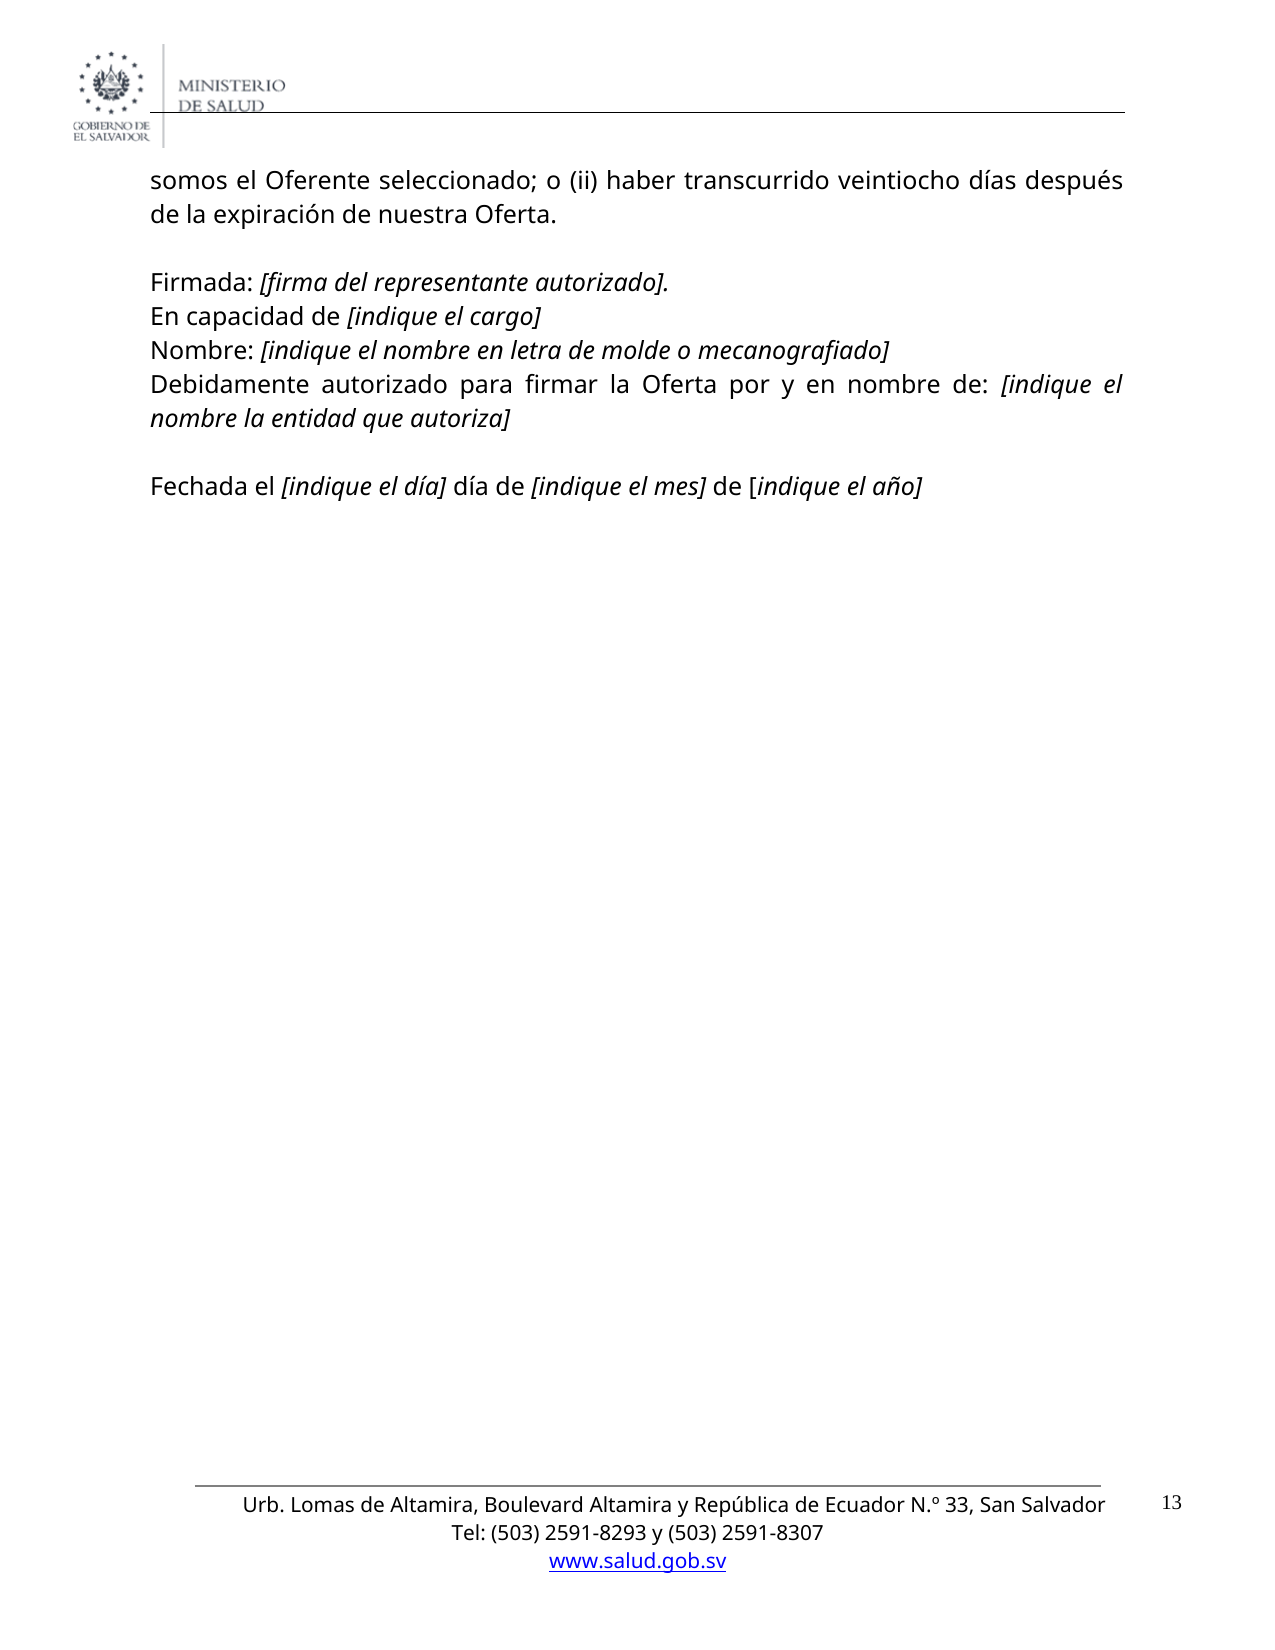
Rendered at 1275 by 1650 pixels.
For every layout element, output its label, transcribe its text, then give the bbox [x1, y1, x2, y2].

text Debidamente autorizado para firmar la Oferta por y en nombre de: [indique el nombre la entidad que autoriza] [150, 367, 1125, 435]
picture [73, 44, 286, 148]
text Fechada el [indique el día] día de [indique el mes] de [indique el año] [150, 469, 1125, 503]
text Nombre: [indique el nombre en letra de molde o mecanografiado] [150, 333, 1125, 367]
text Firmada: [firma del representante autorizado]. [150, 231, 1125, 299]
text En capacidad de [indique el cargo] [150, 299, 1125, 333]
